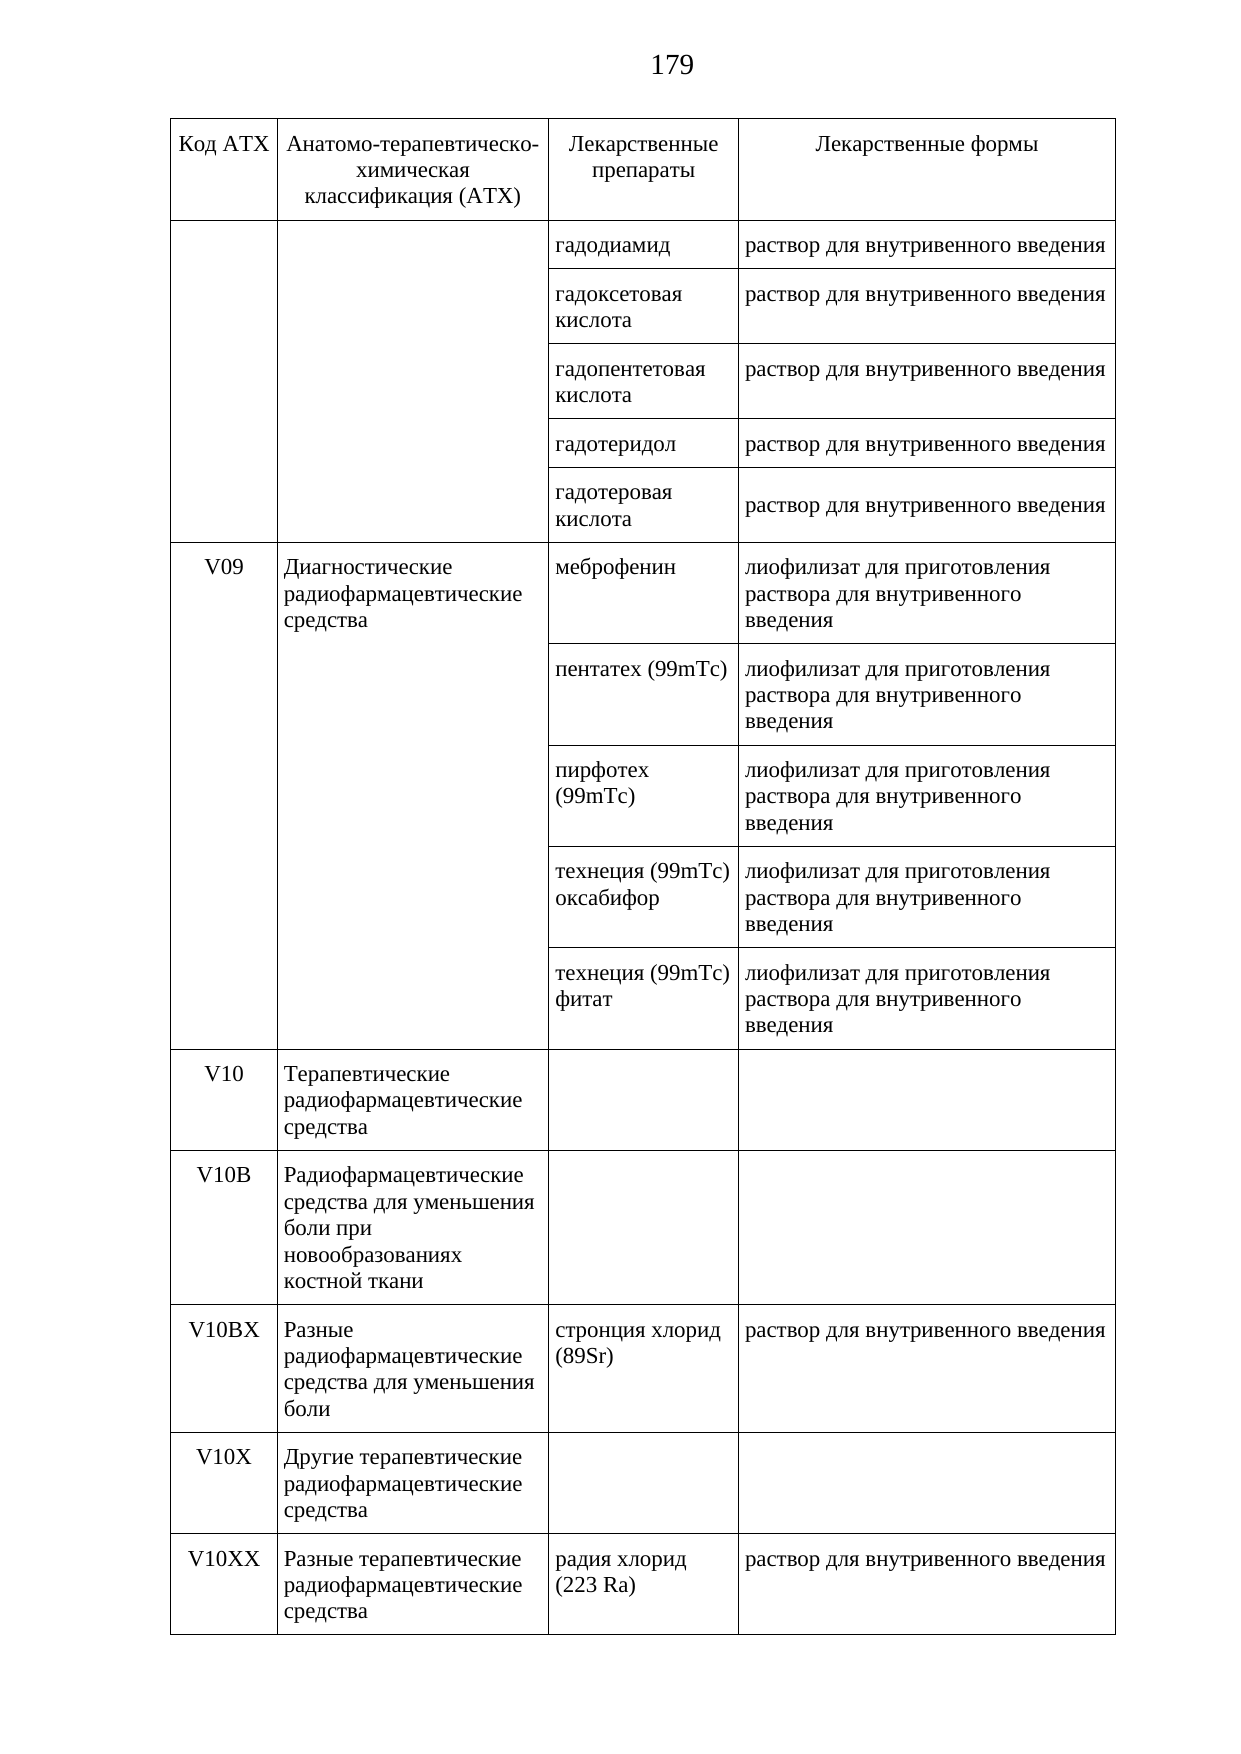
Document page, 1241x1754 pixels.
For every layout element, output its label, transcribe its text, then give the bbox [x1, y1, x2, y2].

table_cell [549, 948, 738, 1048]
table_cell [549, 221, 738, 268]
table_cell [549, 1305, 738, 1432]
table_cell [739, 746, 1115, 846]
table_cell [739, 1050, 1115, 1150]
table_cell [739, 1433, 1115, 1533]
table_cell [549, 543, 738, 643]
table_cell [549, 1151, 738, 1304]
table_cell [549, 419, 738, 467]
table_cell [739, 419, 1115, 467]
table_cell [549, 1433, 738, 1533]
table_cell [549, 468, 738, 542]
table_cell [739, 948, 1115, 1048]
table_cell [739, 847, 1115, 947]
table_header Лекарственные препараты [549, 119, 738, 219]
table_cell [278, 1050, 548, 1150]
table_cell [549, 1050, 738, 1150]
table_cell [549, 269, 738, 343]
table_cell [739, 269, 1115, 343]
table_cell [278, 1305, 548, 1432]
table_header Анатомо-терапевтическо-химическая классификация (АТХ) [278, 119, 548, 219]
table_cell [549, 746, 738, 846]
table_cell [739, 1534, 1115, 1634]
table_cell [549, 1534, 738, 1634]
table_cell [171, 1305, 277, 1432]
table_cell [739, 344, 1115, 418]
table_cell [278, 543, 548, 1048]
table_header Код АТХ [171, 119, 277, 219]
table_header Лекарственные формы [739, 119, 1115, 219]
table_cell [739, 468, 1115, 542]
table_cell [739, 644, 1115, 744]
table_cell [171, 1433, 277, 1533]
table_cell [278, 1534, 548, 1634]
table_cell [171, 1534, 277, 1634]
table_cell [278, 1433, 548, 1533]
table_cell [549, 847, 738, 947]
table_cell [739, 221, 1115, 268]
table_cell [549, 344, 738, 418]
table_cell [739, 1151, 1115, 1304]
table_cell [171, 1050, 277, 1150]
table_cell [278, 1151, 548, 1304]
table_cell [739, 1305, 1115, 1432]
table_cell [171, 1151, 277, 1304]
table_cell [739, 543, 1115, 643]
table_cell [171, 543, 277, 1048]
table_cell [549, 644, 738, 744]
